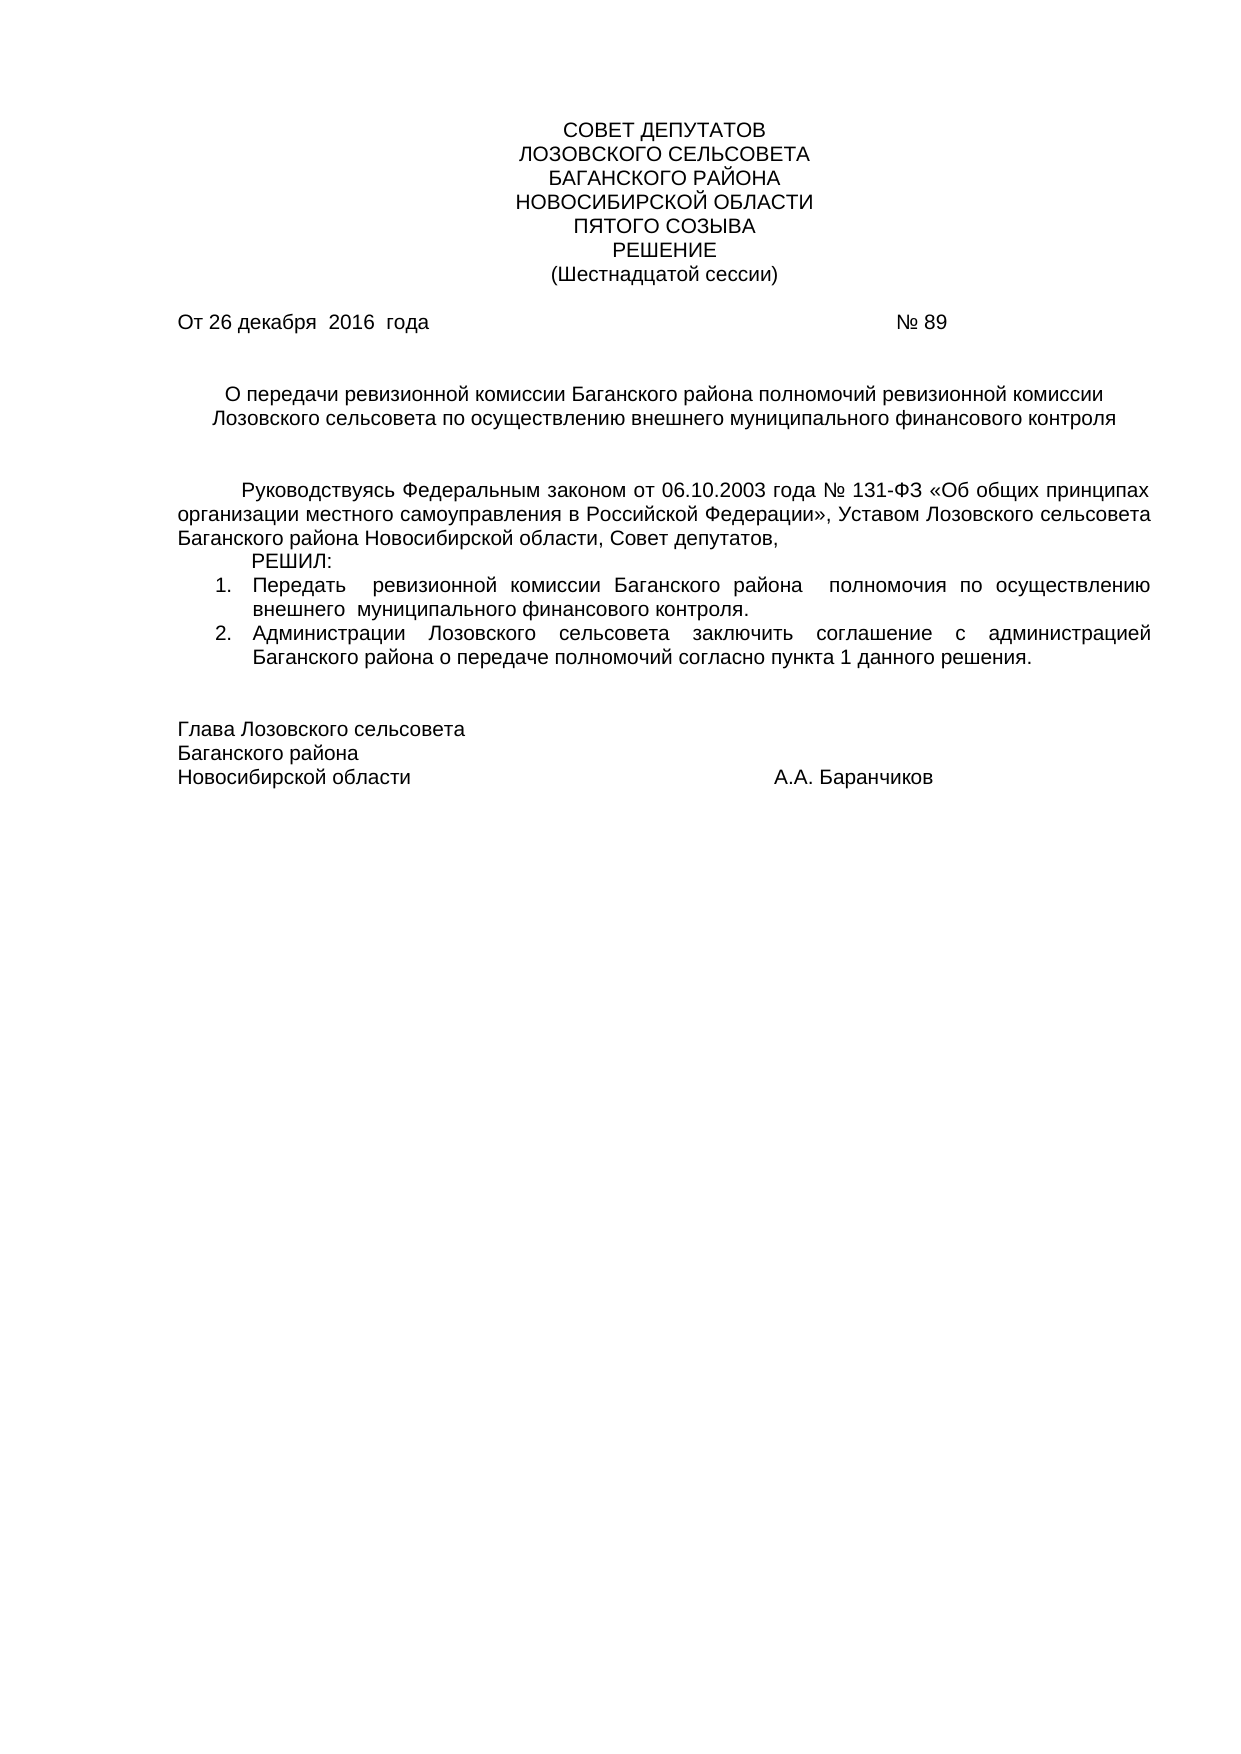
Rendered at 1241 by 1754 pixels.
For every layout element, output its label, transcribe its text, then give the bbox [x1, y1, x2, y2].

text Руководствуясь Федеральным законом от 06.10.2003 года № 131-ФЗ «Об общих принципах организации местного самоуправления в Российской Федерации», Уставом Лозовского сельсовета Баганского района Новосибирской области, Совет депутатов, [177, 477, 1152, 549]
text РЕШЕНИЕ [177, 238, 1152, 262]
list Администрации Лозовского сельсовета заключить соглашение с администрацией Баганского района о передаче полномочий согласно пункта 1 данного решения. [215, 621, 1152, 669]
text НОВОСИБИРСКОЙ ОБЛАСТИ [177, 190, 1152, 214]
text Баганского района [177, 741, 1152, 765]
text (Шестнадцатой сессии) [177, 262, 1152, 286]
text СОВЕТ ДЕПУТАТОВ [177, 118, 1152, 142]
text От 26 декабря 2016 года № 89 [177, 310, 1152, 334]
text РЕШИЛ: [177, 549, 1152, 573]
list Передать ревизионной комиссии Баганского района полномочия по осуществлению внешнего муниципального финансового контроля. [215, 573, 1152, 621]
text Глава Лозовского сельсовета [177, 717, 1152, 741]
text ЛОЗОВСКОГО СЕЛЬСОВЕТА [177, 142, 1152, 166]
text О передачи ревизионной комиссии Баганского района полномочий ревизионной комиссии Лозовского сельсовета по осуществлению внешнего муниципального финансового контроля [177, 382, 1152, 429]
text БАГАНСКОГО РАЙОНА [177, 166, 1152, 190]
text Новосибирской области А.А. Баранчиков [177, 765, 1152, 789]
text ПЯТОГО СОЗЫВА [177, 214, 1152, 238]
